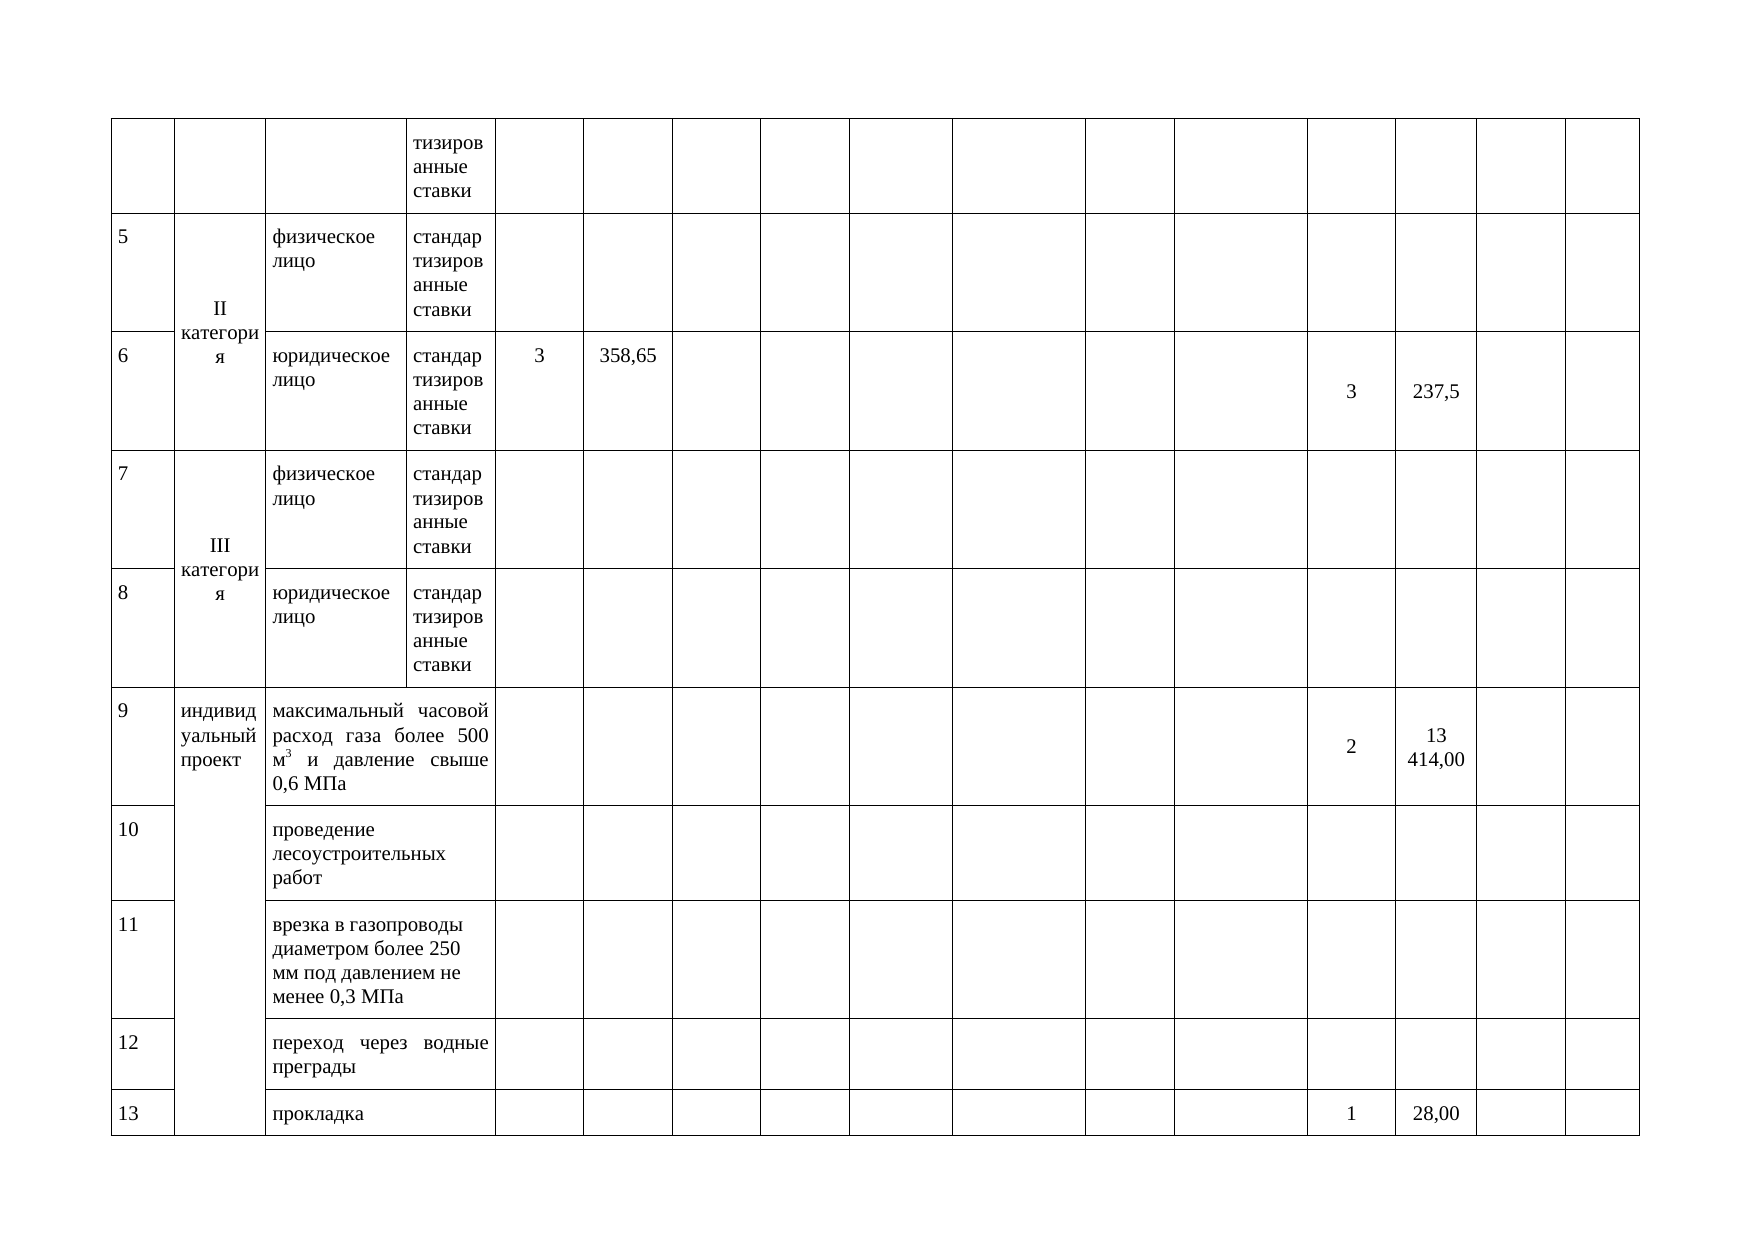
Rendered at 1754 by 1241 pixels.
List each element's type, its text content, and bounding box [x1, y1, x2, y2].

table_cell [1566, 119, 1639, 213]
table_cell [1477, 806, 1565, 900]
table_cell [496, 806, 583, 900]
table_cell [496, 214, 583, 331]
table_cell [1308, 119, 1395, 213]
table_cell [953, 688, 1085, 805]
table_cell [953, 1090, 1085, 1135]
table_cell [850, 806, 952, 900]
table_cell [1477, 1019, 1565, 1089]
table_cell 11 [112, 901, 174, 1018]
table_cell 3 [1308, 332, 1395, 450]
table_cell 7 [112, 451, 174, 568]
table_cell [761, 901, 849, 1018]
table_cell [953, 901, 1085, 1018]
table_cell [1086, 901, 1174, 1018]
table_cell [584, 451, 672, 568]
table_cell [850, 451, 952, 568]
table_cell [761, 569, 849, 687]
table_cell [953, 214, 1085, 331]
table_cell [496, 569, 583, 687]
table_cell [673, 451, 760, 568]
table_cell II категория [175, 214, 265, 450]
table_cell [673, 332, 760, 450]
table_cell [1566, 451, 1639, 568]
table_cell [584, 214, 672, 331]
table_cell [1477, 451, 1565, 568]
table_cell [266, 1090, 495, 1135]
table_cell 1 [1308, 1090, 1395, 1135]
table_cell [407, 119, 495, 213]
table_cell [761, 1019, 849, 1089]
table_cell [496, 1019, 583, 1089]
table_cell [850, 901, 952, 1018]
table_cell [1566, 688, 1639, 805]
table_cell [953, 806, 1085, 900]
table_cell 28,00 [1396, 1090, 1476, 1135]
table_cell [584, 806, 672, 900]
table_cell [1175, 1090, 1307, 1135]
table_cell [761, 451, 849, 568]
table_cell физическое лицо [266, 451, 406, 568]
table_cell [1086, 569, 1174, 687]
table_cell [953, 569, 1085, 687]
table_cell [1396, 569, 1476, 687]
table_cell [1566, 806, 1639, 900]
table_cell [1175, 688, 1307, 805]
table_cell 6 [112, 332, 174, 450]
table_cell [584, 1019, 672, 1089]
table_cell [1308, 901, 1395, 1018]
table_cell [1086, 1019, 1174, 1089]
table_cell [761, 688, 849, 805]
table_cell стандартизированные ставки [407, 332, 495, 450]
table_cell [850, 1019, 952, 1089]
table_cell 13 414,00 [1396, 688, 1476, 805]
table_cell [1086, 1090, 1174, 1135]
table_cell [953, 119, 1085, 213]
table_cell [1477, 119, 1565, 213]
table_cell [673, 806, 760, 900]
table_cell 12 [112, 1019, 174, 1089]
table_cell [673, 901, 760, 1018]
table_cell [761, 214, 849, 331]
table_cell 237,5 [1396, 332, 1476, 450]
table_cell переход через водные преграды [266, 1019, 495, 1089]
table_cell [496, 688, 583, 805]
table_cell [1086, 332, 1174, 450]
table_cell [1308, 806, 1395, 900]
table_cell [1477, 688, 1565, 805]
table_cell [1086, 806, 1174, 900]
table_cell [673, 569, 760, 687]
table_cell 8 [112, 569, 174, 687]
table_cell [1175, 214, 1307, 331]
table_cell [1086, 688, 1174, 805]
table_cell [496, 1090, 583, 1135]
table_cell [761, 1090, 849, 1135]
table_cell [673, 214, 760, 331]
table_cell 3 [496, 332, 583, 450]
table_cell [1175, 332, 1307, 450]
table_cell [1396, 901, 1476, 1018]
table_cell [1175, 901, 1307, 1018]
table_cell [1175, 806, 1307, 900]
table_cell 13 [112, 1090, 174, 1135]
table_cell [1396, 1019, 1476, 1089]
table_cell [1477, 214, 1565, 331]
table_cell проведение лесоустроительных работ [266, 806, 495, 900]
table_cell [761, 119, 849, 213]
table_cell [1086, 451, 1174, 568]
table_cell [953, 1019, 1085, 1089]
table_cell [1308, 1019, 1395, 1089]
table_cell стандартизированные ставки [407, 451, 495, 568]
table_cell [584, 569, 672, 687]
table_cell [496, 119, 583, 213]
table_cell 5 [112, 214, 174, 331]
table_cell [584, 119, 672, 213]
table_cell III категория [175, 451, 265, 687]
table_cell стандартизированные ставки [407, 569, 495, 687]
table_cell [1477, 1090, 1565, 1135]
table_cell [850, 119, 952, 213]
table_cell [584, 688, 672, 805]
table_cell [584, 1090, 672, 1135]
table_cell [1086, 214, 1174, 331]
table_cell индивидуальный проект [175, 688, 265, 1135]
table_cell [1175, 119, 1307, 213]
table_cell юридическое лицо [266, 332, 406, 450]
table_cell [1175, 1019, 1307, 1089]
table_cell юридическое лицо [266, 569, 406, 687]
table_cell [673, 688, 760, 805]
table_cell [673, 1090, 760, 1135]
table_cell [1396, 806, 1476, 900]
table_cell 2 [1308, 688, 1395, 805]
table_cell 9 [112, 688, 174, 805]
table_cell [850, 1090, 952, 1135]
table_cell [953, 332, 1085, 450]
table_cell [1566, 569, 1639, 687]
table_cell [1308, 451, 1395, 568]
table_cell [1477, 332, 1565, 450]
table_cell [496, 901, 583, 1018]
table_cell [1477, 569, 1565, 687]
table_cell [1175, 569, 1307, 687]
table_cell врезка в газопроводы диаметром более 250 мм под давлением не менее 0,3 МПа [266, 901, 495, 1018]
table_cell 4 [112, 119, 174, 213]
table_cell [673, 119, 760, 213]
table_cell 10 [112, 806, 174, 900]
table_cell [584, 901, 672, 1018]
table_cell [1308, 214, 1395, 331]
table_cell [761, 806, 849, 900]
table_cell [953, 451, 1085, 568]
table_cell [1566, 901, 1639, 1018]
table_cell [1566, 332, 1639, 450]
table_cell [1477, 901, 1565, 1018]
table_cell [761, 332, 849, 450]
table_cell [1566, 1090, 1639, 1135]
table_cell [850, 569, 952, 687]
table_cell [1566, 1019, 1639, 1089]
table_cell [1566, 214, 1639, 331]
table_cell максимальный часовой расход газа более 500 м3 и давление свыше 0,6 МПа [266, 688, 495, 805]
table_cell [1086, 119, 1174, 213]
table_cell [850, 688, 952, 805]
table_cell 358,65 [584, 332, 672, 450]
table_cell [1396, 214, 1476, 331]
table_cell [1396, 451, 1476, 568]
table_cell [496, 451, 583, 568]
table_cell [1175, 451, 1307, 568]
table_cell [1396, 119, 1476, 213]
table_cell стандартизированные ставки [407, 214, 495, 331]
table_cell [673, 1019, 760, 1089]
table_cell [850, 332, 952, 450]
table_cell физическое лицо [266, 214, 406, 331]
table_cell [850, 214, 952, 331]
table_cell [1308, 569, 1395, 687]
